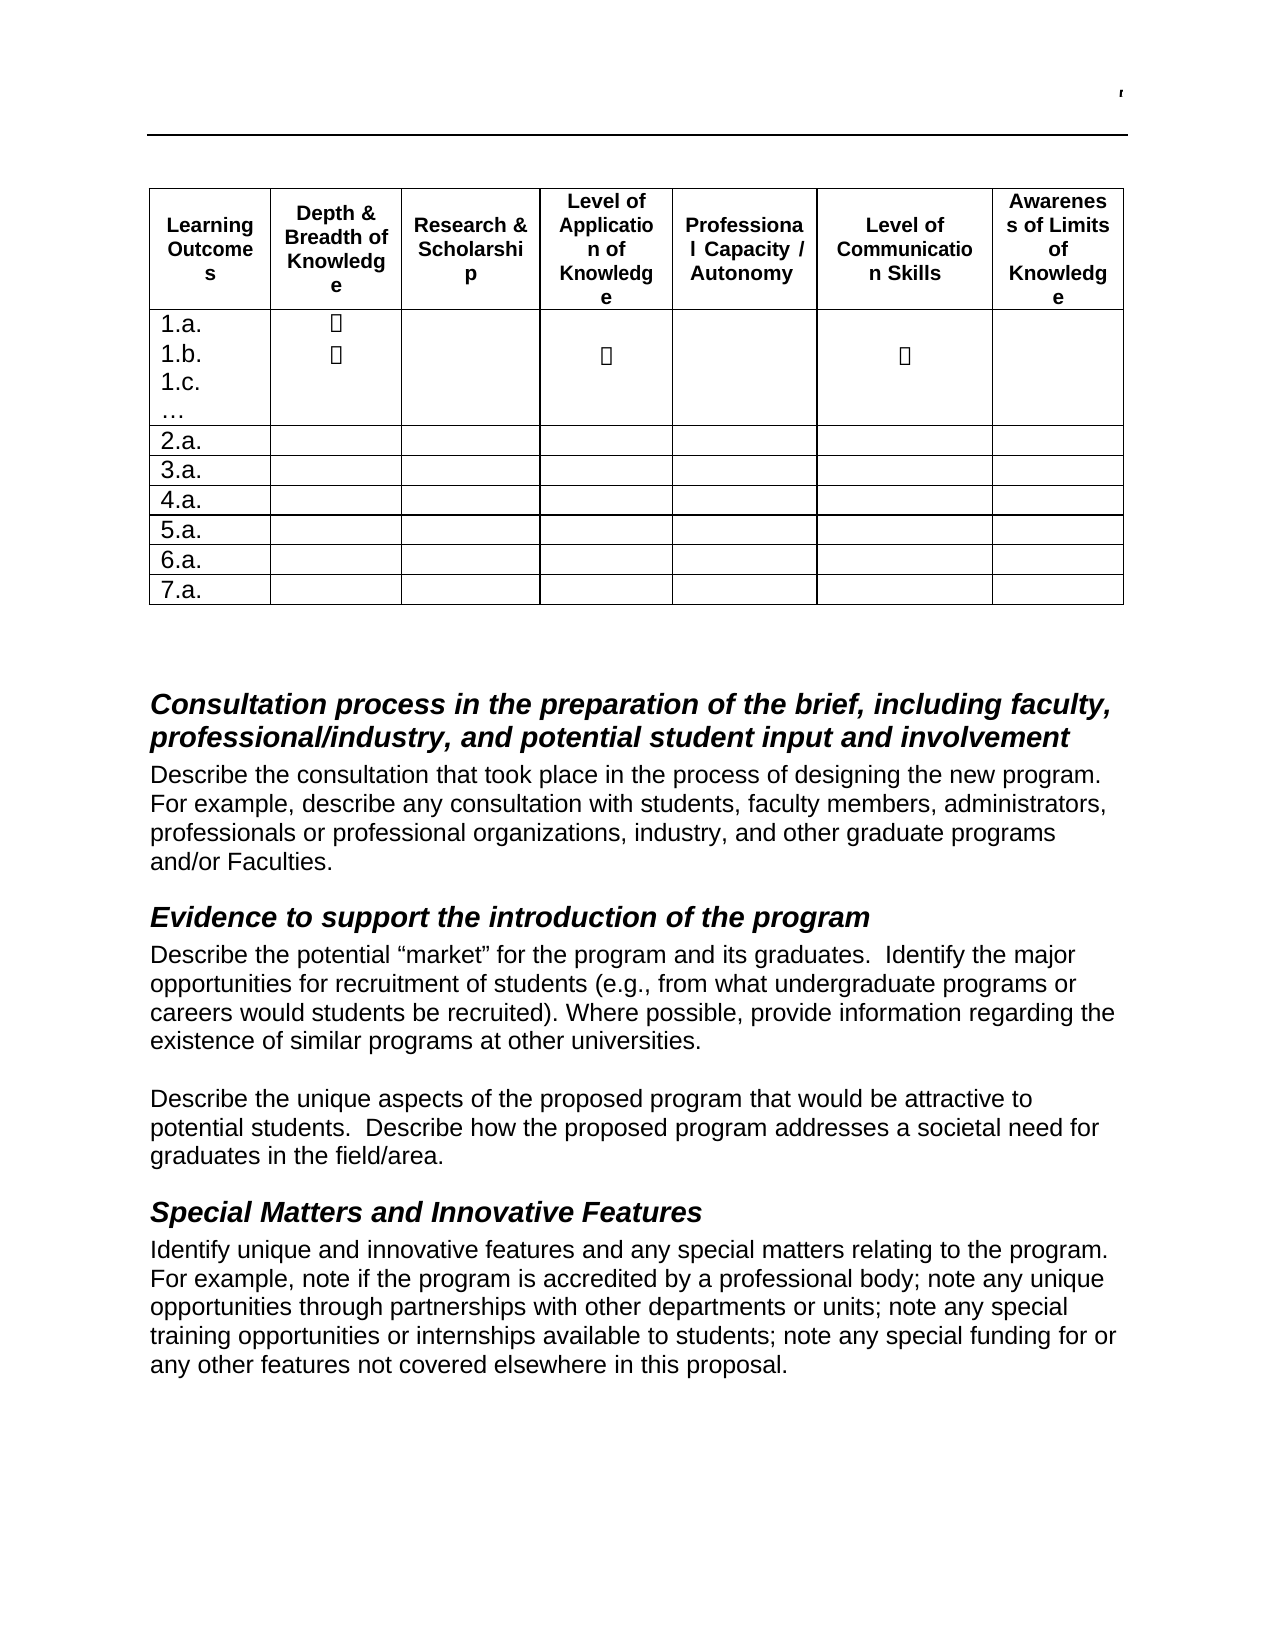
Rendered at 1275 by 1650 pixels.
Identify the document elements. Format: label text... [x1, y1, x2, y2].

table_cell [402, 456, 539, 484]
table_cell [993, 575, 1123, 604]
table_cell [993, 486, 1123, 514]
table_cell 6.a. [150, 545, 270, 574]
text Describe the unique aspects of the proposed program that would be attractive to potential students. Describe how the proposed program addresses a societal need for graduates in the field/area. [150, 1084, 1117, 1170]
table_cell [541, 426, 672, 455]
table_cell   [271, 310, 401, 425]
table_cell 3.a. [150, 456, 270, 484]
table_header Professiona l Capacity / Autonomy [673, 189, 816, 309]
table_cell 5.a. [150, 516, 270, 544]
table_cell [673, 486, 816, 514]
table_cell [271, 426, 401, 455]
table_cell [541, 486, 672, 514]
table_cell [402, 575, 539, 604]
table_cell [818, 486, 992, 514]
table_cell 1.a. 1.b. 1.c. … [150, 310, 270, 425]
table_cell [541, 545, 672, 574]
subtitle Consultation process in the preparation of the brief, including faculty, professional/industry, and potential student input and involvement [150, 687, 1117, 754]
table_cell [993, 310, 1123, 425]
table_cell [818, 516, 992, 544]
table_cell [541, 575, 672, 604]
table_cell [673, 545, 816, 574]
table_cell [673, 310, 816, 425]
table_cell [673, 575, 816, 604]
table_cell [402, 310, 539, 425]
table_cell [541, 456, 672, 484]
table_cell [271, 575, 401, 604]
table_cell [818, 545, 992, 574]
table_cell [402, 486, 539, 514]
table_cell  [818, 310, 992, 425]
table_cell [993, 516, 1123, 544]
table_cell [402, 516, 539, 544]
text Identify unique and innovative features and any special matters relating to the program. For example, note if the program is accredited by a professional body; note any unique opportunities through partnerships with other departments or units; note any special training opportunities or internships available to students; note any special funding for or any other features not covered elsewhere in this proposal. [150, 1235, 1117, 1378]
subtitle Special Matters and Innovative Features [150, 1195, 1139, 1228]
table_header Learning Outcome s [150, 189, 270, 309]
table_cell 7.a. [150, 575, 270, 604]
table_cell 4.a. [150, 486, 270, 514]
table_cell 2.a. [150, 426, 270, 455]
table_cell [541, 516, 672, 544]
table_cell [271, 486, 401, 514]
table_header Research & Scholarshi p [402, 189, 539, 309]
table_cell [402, 426, 539, 455]
table_cell [402, 545, 539, 574]
table_header Depth & Breadth of Knowledg e [271, 189, 401, 309]
table_cell [993, 456, 1123, 484]
subtitle Evidence to support the introduction of the program [150, 900, 1139, 934]
table_header Level of Communicatio n Skills [818, 189, 992, 309]
table_cell [673, 426, 816, 455]
table_header Awarenes s of Limits of Knowledg e [993, 189, 1123, 309]
table_cell [673, 516, 816, 544]
table_cell [818, 456, 992, 484]
table_cell [818, 575, 992, 604]
table_header Level of Applicatio n of Knowledg e [541, 189, 672, 309]
table_cell [271, 456, 401, 484]
table_cell [271, 516, 401, 544]
table_cell  [541, 310, 672, 425]
table_cell [673, 456, 816, 484]
table_cell [818, 426, 992, 455]
text Describe the consultation that took place in the process of designing the new program. For example, describe any consultation with students, faculty members, administrators, professionals or professional organizations, industry, and other graduate programs and/or Faculties. [150, 760, 1117, 875]
table_cell [271, 545, 401, 574]
table_cell [993, 426, 1123, 455]
table_cell [993, 545, 1123, 574]
text Describe the potential “market” for the program and its graduates. Identify the major opportunities for recruitment of students (e.g., from what undergraduate programs or careers would students be recruited). Where possible, provide information regarding the existence of similar programs at other universities. [150, 940, 1117, 1055]
